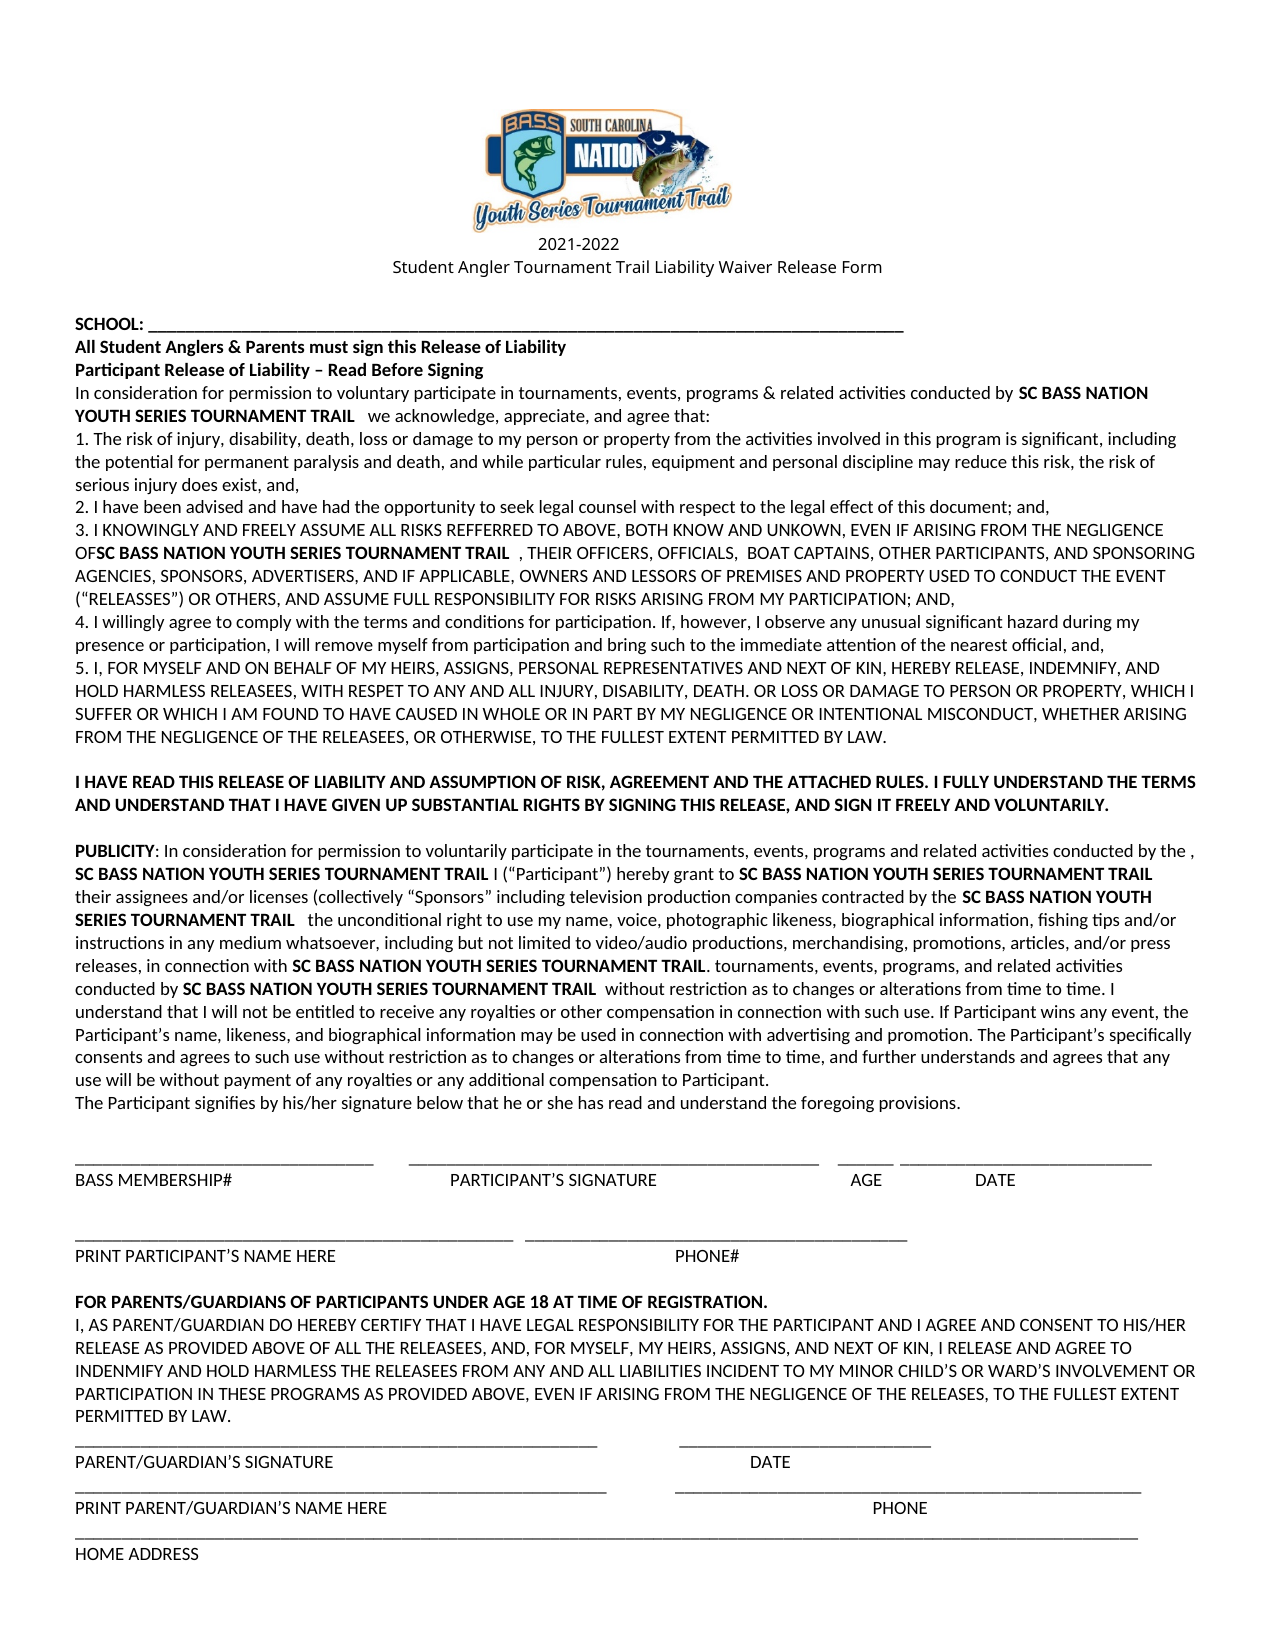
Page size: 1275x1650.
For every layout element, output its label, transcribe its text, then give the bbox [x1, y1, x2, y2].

text ________________________________ ____________________________________________ ______ ___________________________ [75, 1145, 1200, 1168]
text ________________________________________________________ ___________________________ [75, 1428, 1200, 1451]
text All Student Anglers & Parents must sign this Release of Liability [75, 335, 1200, 358]
text PARENT/GUARDIAN’S SIGNATURE DATE [75, 1451, 1200, 1473]
text 2. I have been advised and have had the opportunity to seek legal counsel with respect to the legal effect of this document; and, [75, 496, 1200, 519]
text PRINT PARENT/GUARDIAN’S NAME HERE PHONE [75, 1496, 1200, 1519]
text PUBLICITY: In consideration for permission to voluntarily participate in the tournaments, events, programs and related activities conducted by the , SC BASS NATION YOUTH SERIES TOURNAMENT TRAIL I (“Participant”) hereby grant to SC BASS NATION YOUTH SERIES TOURNAMENT TRAIL their assignees and/or licenses (collectively “Sponsors” including television production companies contracted by the SC BASS NATION YOUTH SERIES TOURNAMENT TRAIL the unconditional right to use my name, voice, photographic likeness, biographical information, fishing tips and/or instructions in any medium whatsoever, including but not limited to video/audio productions, merchandising, promotions, articles, and/or press releases, in connection with SC BASS NATION YOUTH SERIES TOURNAMENT TRAIL. tournaments, events, programs, and related activities conducted by SC BASS NATION YOUTH SERIES TOURNAMENT TRAIL without restriction as to changes or alterations from time to time. I understand that I will not be entitled to receive any royalties or other compensation in connection with such use. If Participant wins any event, the Participant’s name, likeness, and biographical information may be used in connection with advertising and promotion. The Participant’s specifically consents and agrees to such use without restriction as to changes or alterations from time to time, and further understands and agrees that any use will be without payment of any royalties or any additional compensation to Participant. [75, 839, 1200, 1092]
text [75, 1519, 1200, 1565]
text 1. The risk of injury, disability, death, loss or damage to my person or property from the activities involved in this program is significant, including the potential for permanent paralysis and death, and while particular rules, equipment and personal discipline may reduce this risk, the risk of serious injury does exist, and, [75, 427, 1200, 496]
text SCHOOL: _________________________________________________________________________________ [75, 312, 1200, 335]
text 3. I KNOWINGLY AND FREELY ASSUME ALL RISKS REFFERRED TO ABOVE, BOTH KNOW AND UNKOWN, EVEN IF ARISING FROM THE NEGLIGENCE OFSC BASS NATION YOUTH SERIES TOURNAMENT TRAIL , THEIR OFFICERS, OFFICIALS, BOAT CAPTAINS, OTHER PARTICIPANTS, AND SPONSORING AGENCIES, SPONSORS, ADVERTISERS, AND IF APPLICABLE, OWNERS AND LESSORS OF PREMISES AND PROPERTY USED TO CONDUCT THE EVENT (“RELEASSES”) OR OTHERS, AND ASSUME FULL RESPONSIBILITY FOR RISKS ARISING FROM MY PARTICIPATION; AND, [75, 519, 1200, 610]
text _________________________________________________________ __________________________________________________ [75, 1473, 1200, 1496]
text Participant Release of Liability – Read Before Signing [75, 358, 1200, 381]
text BASS MEMBERSHIP# PARTICIPANT’S SIGNATURE AGE DATE [75, 1168, 1200, 1191]
text I, AS PARENT/GUARDIAN DO HEREBY CERTIFY THAT I HAVE LEGAL RESPONSIBILITY FOR THE PARTICIPANT AND I AGREE AND CONSENT TO HIS/HER RELEASE AS PROVIDED ABOVE OF ALL THE RELEASEES, AND, FOR MYSELF, MY HEIRS, ASSIGNS, AND NEXT OF KIN, I RELEASE AND AGREE TO INDENMIFY AND HOLD HARMLESS THE RELEASEES FROM ANY AND ALL LIABILITIES INCIDENT TO MY MINOR CHILD’S OR WARD’S INVOLVEMENT OR PARTICIPATION IN THESE PROGRAMS AS PROVIDED ABOVE, EVEN IF ARISING FROM THE NEGLIGENCE OF THE RELEASES, TO THE FULLEST EXTENT PERMITTED BY LAW. [75, 1313, 1200, 1428]
text I HAVE READ THIS RELEASE OF LIABILITY AND ASSUMPTION OF RISK, AGREEMENT AND THE ATTACHED RULES. I FULLY UNDERSTAND THE TERMS AND UNDERSTAND THAT I HAVE GIVEN UP SUBSTANTIAL RIGHTS BY SIGNING THIS RELEASE, AND SIGN IT FREELY AND VOLUNTARILY. [75, 771, 1200, 817]
text 5. I, FOR MYSELF AND ON BEHALF OF MY HEIRS, ASSIGNS, PERSONAL REPRESENTATIVES AND NEXT OF KIN, HEREBY RELEASE, INDEMNIFY, AND HOLD HARMLESS RELEASEES, WITH RESPET TO ANY AND ALL INJURY, DISABILITY, DEATH. OR LOSS OR DAMAGE TO PERSON OR PROPERTY, WHICH I SUFFER OR WHICH I AM FOUND TO HAVE CAUSED IN WHOLE OR IN PART BY MY NEGLIGENCE OR INTENTIONAL MISCONDUCT, WHETHER ARISING FROM THE NEGLIGENCE OF THE RELEASEES, OR OTHERWISE, TO THE FULLEST EXTENT PERMITTED BY LAW. [75, 656, 1200, 748]
text 2021-2022 [525, 233, 1200, 256]
text _______________________________________________ _________________________________________ [75, 1221, 1200, 1244]
text PRINT PARTICIPANT’S NAME HERE PHONE# [75, 1244, 1200, 1267]
text FOR PARENTS/GUARDIANS OF PARTICIPANTS UNDER AGE 18 AT TIME OF REGISTRATION. [75, 1290, 1200, 1313]
text In consideration for permission to voluntary participate in tournaments, events, programs & related activities conducted by SC BASS NATION YOUTH SERIES TOURNAMENT TRAIL we acknowledge, appreciate, and agree that: [75, 381, 1200, 427]
picture [471, 109, 733, 233]
text 4. I willingly agree to comply with the terms and conditions for participation. If, however, I observe any unusual significant hazard during my presence or participation, I will remove myself from participation and bring such to the immediate attention of the nearest official, and, [75, 610, 1200, 656]
text The Participant signifies by his/her signature below that he or she has read and understand the foregoing provisions. [75, 1092, 1200, 1114]
text Student Angler Tournament Trail Liability Waiver Release Form [75, 256, 1200, 278]
